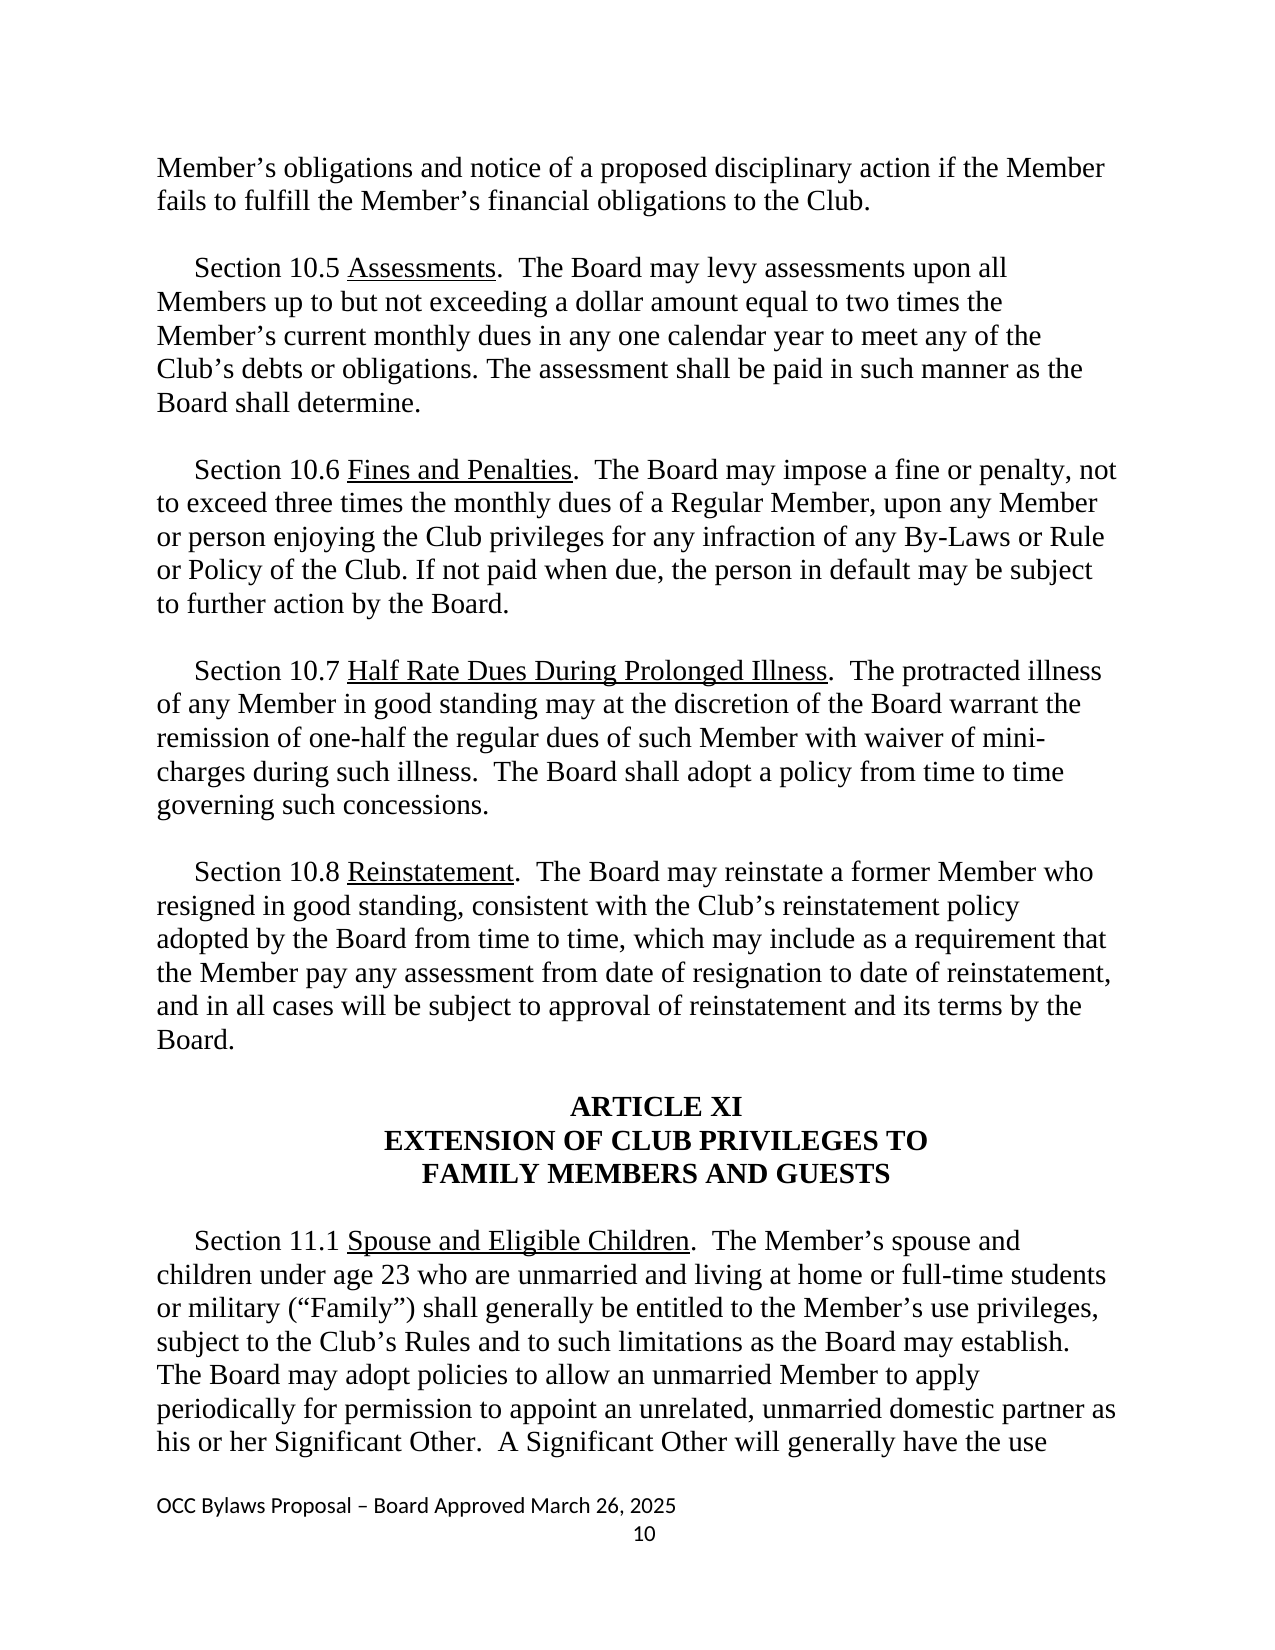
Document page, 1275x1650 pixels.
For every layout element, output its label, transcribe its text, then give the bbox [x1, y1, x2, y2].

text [156, 1223, 1118, 1458]
text Section 10.6 Fines and Penalties. The Board may impose a fine or penalty, not to exceed three times the monthly dues of a Regular Member, upon any Member or person enjoying the Club privileges for any infraction of any By-Laws or Rule or Policy of the Club. If not paid when due, the person in default may be subject to further action by the Board. [156, 452, 1118, 619]
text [156, 150, 1118, 217]
text EXTENSION OF CLUB PRIVILEGES TO [156, 1123, 1118, 1156]
text ARTICLE XI [156, 1089, 1118, 1123]
text Section 10.5 Assessments. The Board may levy assessments upon all Members up to but not exceeding a dollar amount equal to two times the Member’s current monthly dues in any one calendar year to meet any of the Club’s debts or obligations. The assessment shall be paid in such manner as the Board shall determine. [156, 251, 1118, 418]
text FAMILY MEMBERS AND GUESTS [156, 1156, 1118, 1190]
text Section 10.8 Reinstatement. The Board may reinstate a former Member who resigned in good standing, consistent with the Club’s reinstatement policy adopted by the Board from time to time, which may include as a requirement that the Member pay any assessment from date of resignation to date of reinstatement, and in all cases will be subject to approval of reinstatement and its terms by the Board. [156, 854, 1118, 1056]
text Section 10.7 Half Rate Dues During Prolonged Illness. The protracted illness of any Member in good standing may at the discretion of the Board warrant the remission of one-half the regular dues of such Member with waiver of mini-charges during such illness. The Board shall adopt a policy from time to time governing such concessions. [156, 653, 1118, 821]
